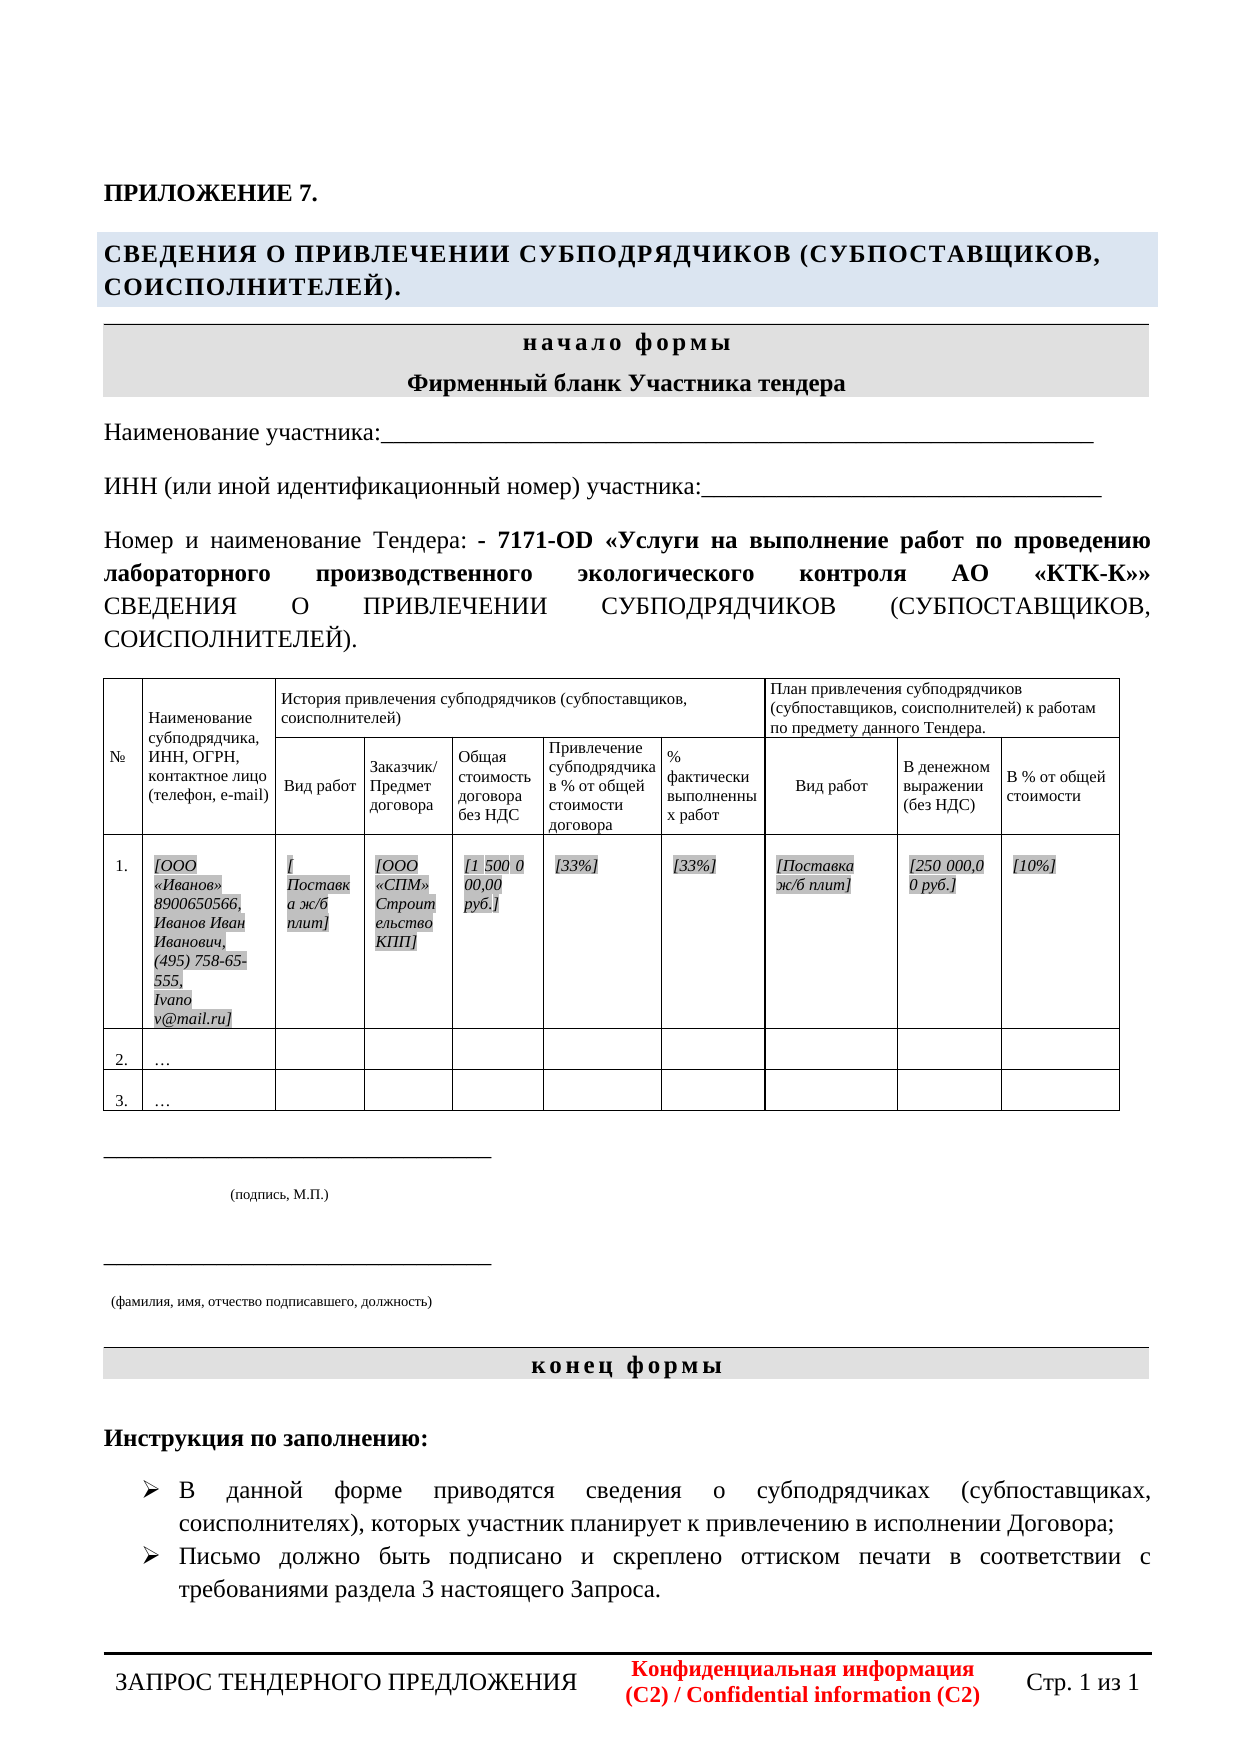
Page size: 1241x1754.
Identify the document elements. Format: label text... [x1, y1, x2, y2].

text (подпись, М.П.) [103, 1186, 1152, 1214]
table_header План привлечения субподрядчиков (субпоставщиков, соисполнителей) к работам по предмету данного Тендера. [766, 679, 1119, 737]
list Письмо должно быть подписано и скреплено оттиском печати в соответствии с требованиями раздела 3 настоящего Запроса. [141, 1541, 1152, 1603]
text Наименование участника:_________________________________________________________ [103, 417, 1152, 446]
table_cell Привлечение субподрядчика в % от общей стоимости договора [544, 738, 661, 833]
text конец формы [103, 1348, 1149, 1379]
table_cell … [143, 1070, 275, 1110]
table_cell [544, 1029, 661, 1069]
table_cell 3. [104, 1070, 142, 1110]
text (фамилия, имя, отчество подписавшего, должность) [103, 1293, 1152, 1322]
table_cell Общая стоимость договора без НДС [453, 738, 543, 833]
table_cell [1002, 1070, 1119, 1110]
table_cell [662, 1029, 764, 1069]
text _______________________________ [103, 1132, 1152, 1161]
table_cell … [143, 1029, 275, 1069]
table_cell [662, 1070, 764, 1110]
table_cell [453, 1029, 543, 1069]
table_header История привлечения субподрядчиков (субпоставщиков, соисполнителей) [276, 679, 764, 737]
table_cell [33%] [544, 835, 661, 1028]
table_cell [453, 1070, 543, 1110]
table_cell [276, 1070, 364, 1110]
table_cell [544, 1070, 661, 1110]
subtitle Сведения о привлечении Субподрядчиков (субпоставщиков, соисполнителей). [104, 239, 1152, 300]
text ПРИЛОЖЕНИЕ 7. [103, 178, 1152, 207]
text ИНН (или иной идентификационный номер) участника:________________________________ [103, 471, 1152, 500]
table_cell Заказчик/Предмет договора [365, 738, 452, 833]
table_cell [Поставка ж/б плит] [276, 835, 364, 1028]
table_cell Вид работ [766, 738, 897, 833]
table_cell В денежном выражении (без НДС) [898, 738, 1001, 833]
table_cell 1. [104, 835, 142, 1028]
table_cell [898, 1029, 1001, 1069]
table_cell [766, 1070, 897, 1110]
text Фирменный бланк Участника тендера [103, 365, 1149, 397]
table_cell 2. [104, 1029, 142, 1069]
text Инструкция по заполнению: [103, 1417, 1152, 1454]
table_cell В % от общей стоимости [1002, 738, 1119, 833]
table_cell [ООО «Иванов» 8900650566, Иванов Иван Иванович, (495) 758-65-555, Ivanov@mail.ru] [143, 835, 275, 1028]
table_cell [Поставка ж/б плит] [766, 835, 897, 1028]
table_cell [898, 1070, 1001, 1110]
table_cell % фактически выполненных работ [662, 738, 764, 833]
table_cell [10%] [1002, 835, 1119, 1028]
table_cell [1 500 000,00 руб.] [453, 835, 543, 1028]
table_cell Вид работ [276, 738, 364, 833]
list В данной форме приводятся сведения о субподрядчиках (субпоставщиках, соисполнителях), которых участник планирует к привлечению в исполнении Договора; [141, 1475, 1152, 1537]
table_cell [365, 1029, 452, 1069]
table_cell [ООО «СПМ» Строительство КПП] [365, 835, 452, 1028]
text _______________________________ [103, 1239, 1152, 1268]
text Номер и наименование Тендера: - 7171-OD «Услуги на выполнение работ по проведению лабораторного производственного экологического контроля АО «КТК-К»» СВЕДЕНИЯ О ПРИВЛЕЧЕНИИ СУБПОДРЯДЧИКОВ (СУБПОСТАВЩИКОВ, СОИСПОЛНИТЕЛЕЙ). [103, 525, 1152, 653]
table_cell [250 000,00 руб.] [898, 835, 1001, 1028]
table_cell [766, 1029, 897, 1069]
table_cell [1002, 1029, 1119, 1069]
table_header Наименование субподрядчика, ИНН, ОГРН, контактное лицо (телефон, e-mail) [143, 679, 275, 833]
table_cell [33%] [662, 835, 764, 1028]
table_cell [365, 1070, 452, 1110]
text начало формы [103, 325, 1149, 355]
table_cell [276, 1029, 364, 1069]
table_header № [104, 679, 142, 833]
